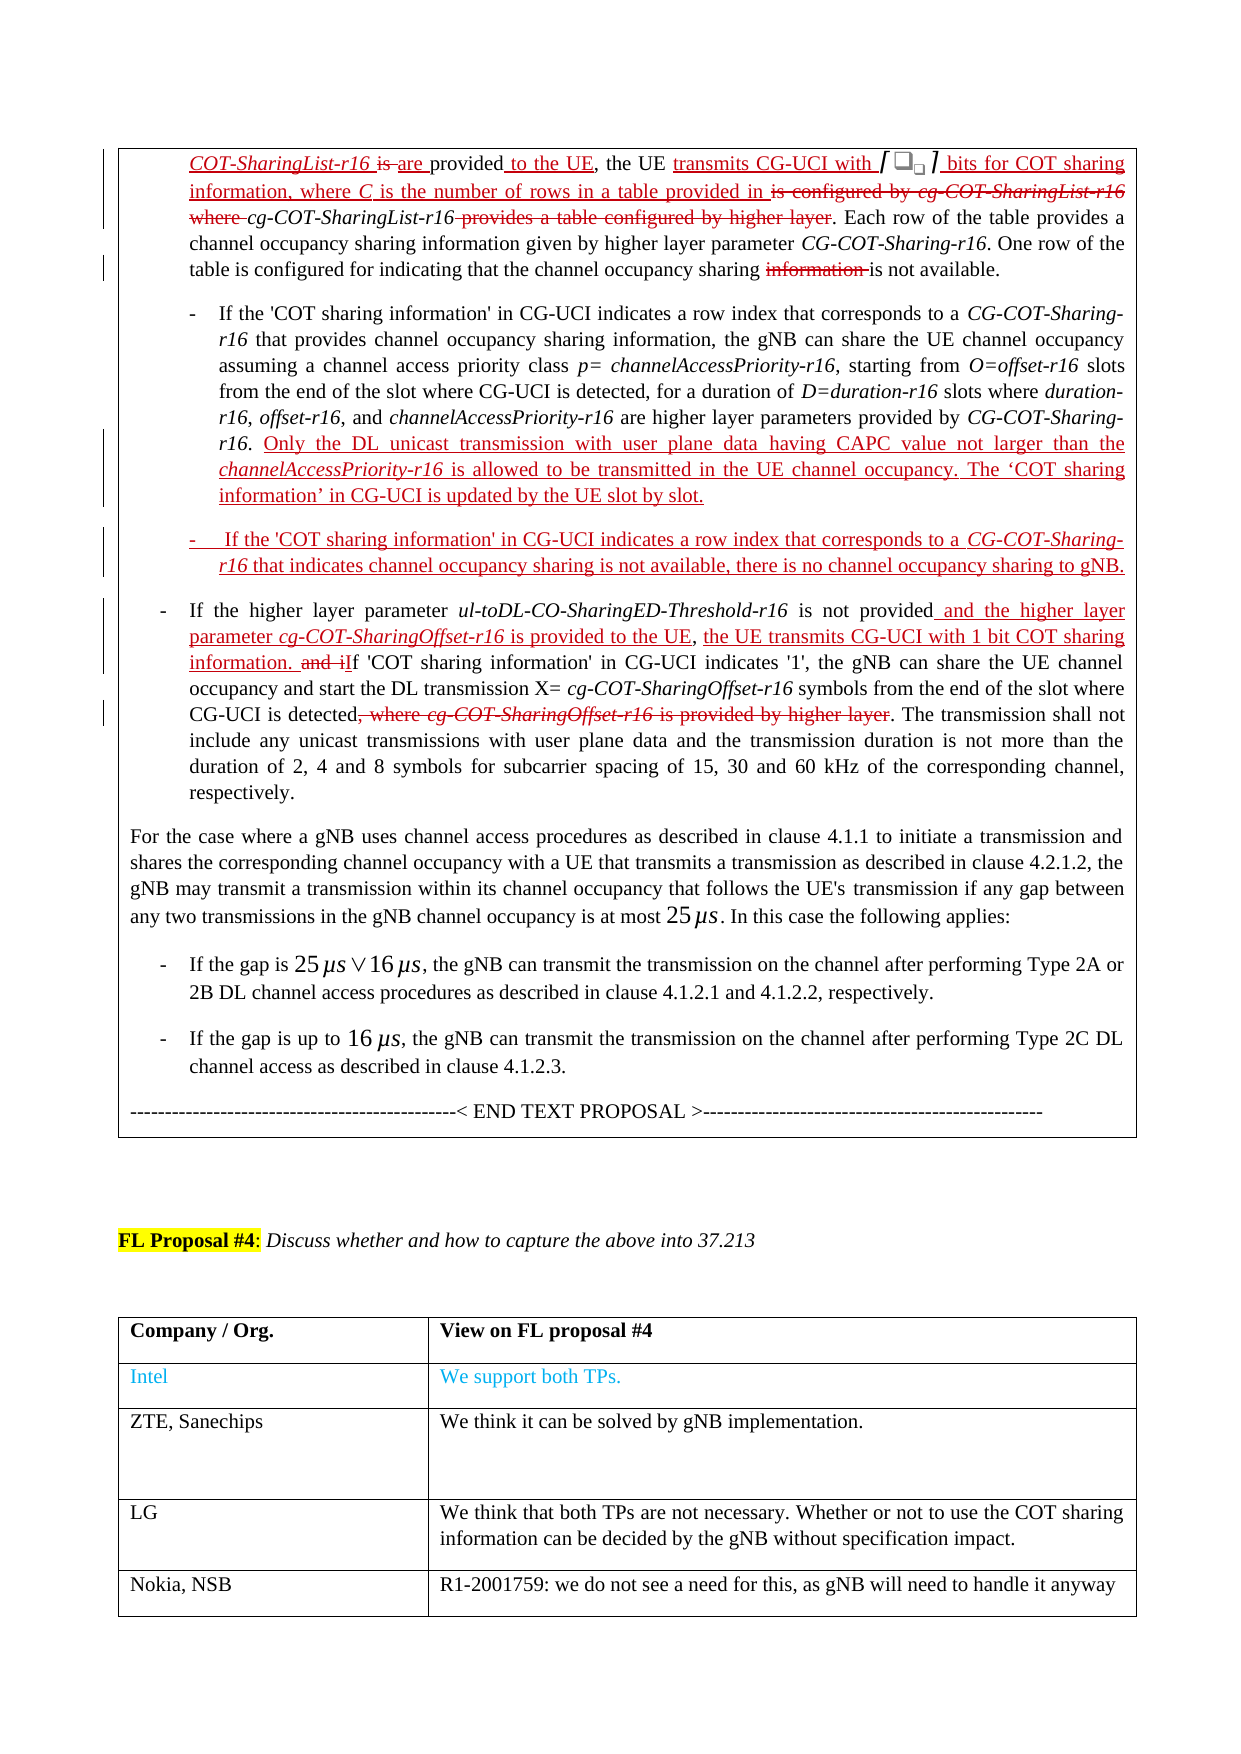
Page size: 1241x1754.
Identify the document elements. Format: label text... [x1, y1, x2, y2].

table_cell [119, 149, 1136, 1137]
table_cell LG [119, 1500, 428, 1570]
table_header Company / Org. [119, 1318, 428, 1363]
table_header View on FL proposal #4 [429, 1318, 1136, 1363]
table_cell We think that both TPs are not necessary. Whether or not to use the COT sharing information can be decided by the gNB without specification impact. [429, 1500, 1136, 1570]
table_cell Intel [119, 1364, 428, 1408]
text FL Proposal #4: Discuss whether and how to capture the above into 37.213 [118, 1227, 1137, 1252]
table_cell ZTE, Sanechips [119, 1409, 428, 1499]
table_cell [429, 1571, 1136, 1616]
table_cell We think it can be solved by gNB implementation. [429, 1409, 1136, 1499]
table_cell Nokia, NSB [119, 1571, 428, 1616]
table_cell We support both TPs. [429, 1364, 1136, 1408]
